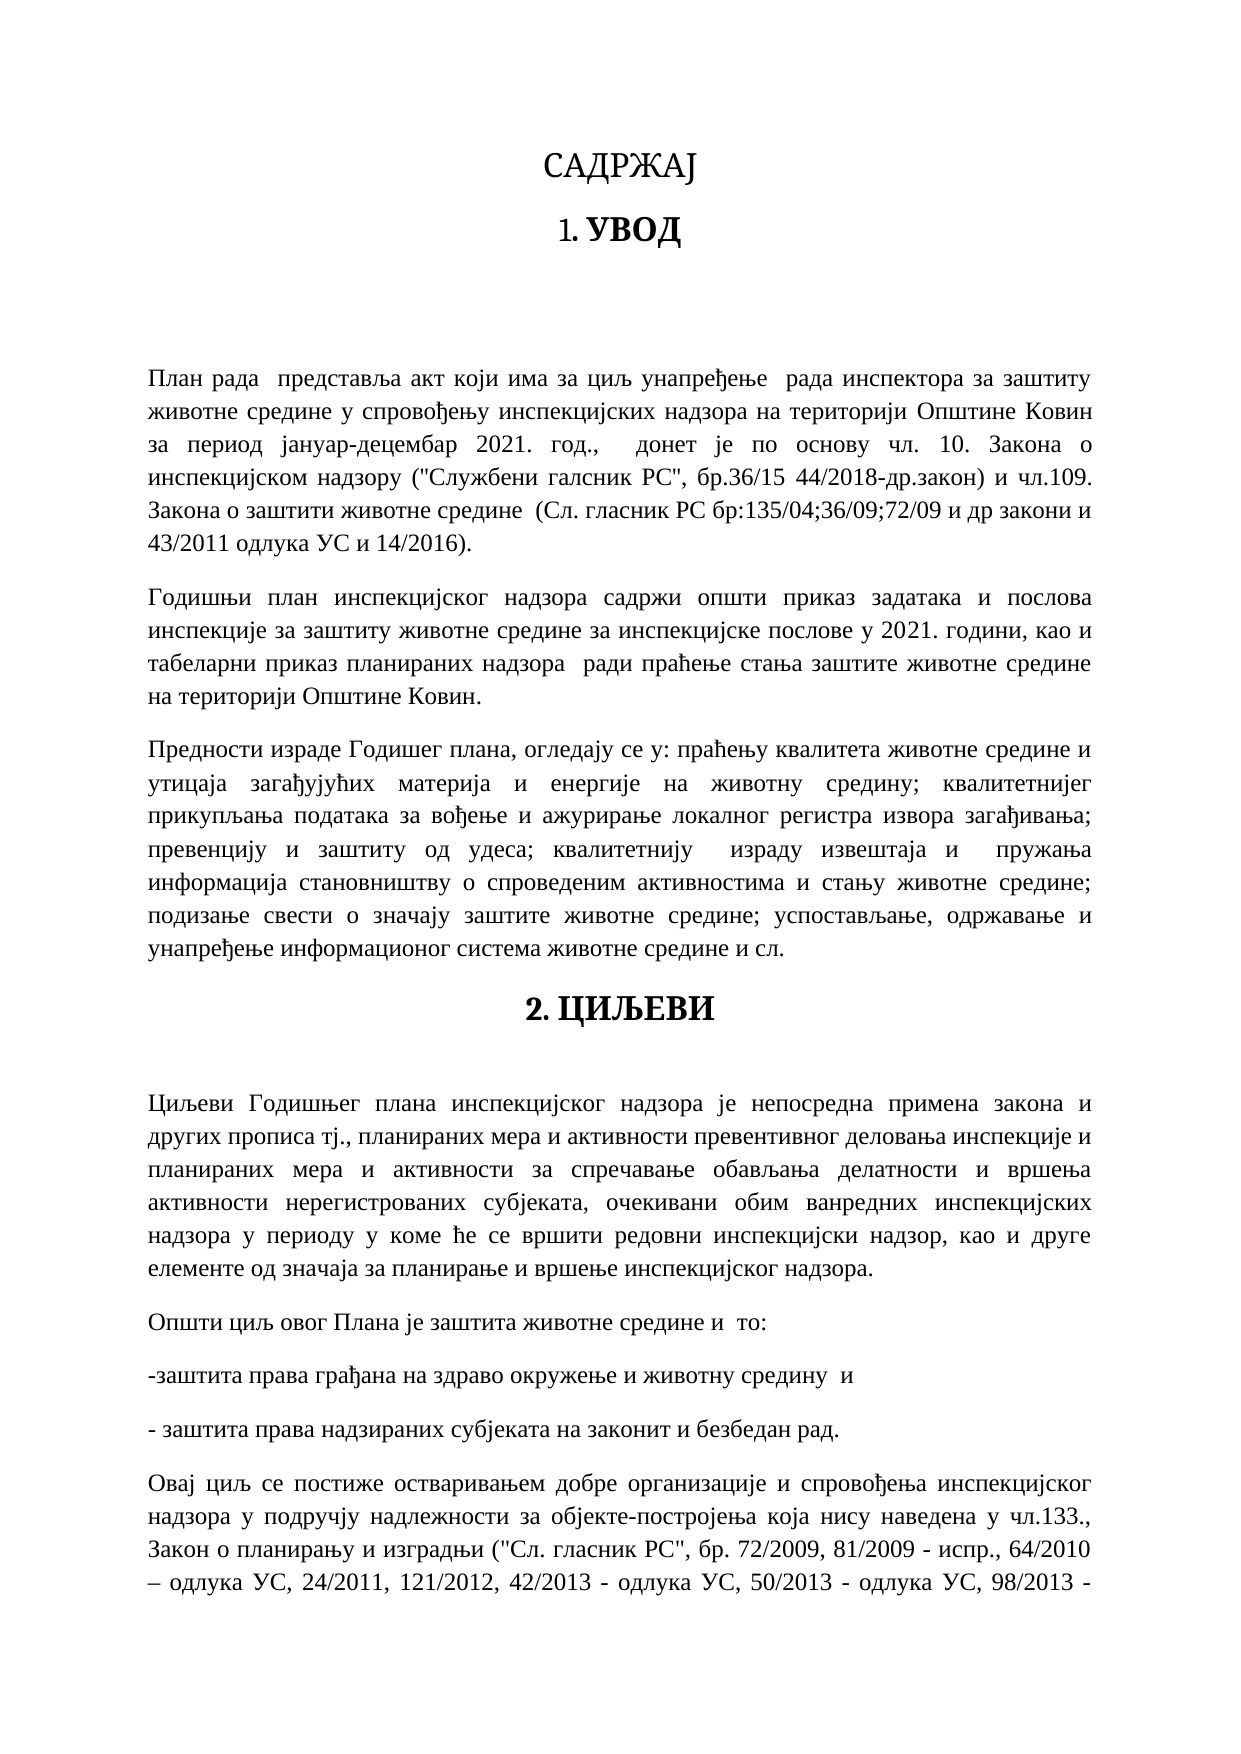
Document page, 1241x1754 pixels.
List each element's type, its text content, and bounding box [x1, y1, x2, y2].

text -заштита права грађана на здраво окружење и животну средину и [148, 1361, 1093, 1389]
text План рада представља акт који има за циљ унапређење рада инспектора за заштиту животне средине у спровођењу инспекцијских надзора на територији Општине Ковин за период јануар-децембар 2021. год., донет је по основу чл. 10. Закона о инспекцијском надзору (''Службени галсник РС'', бр.36/15 44/2018-др.закон) и чл.109. Закона о заштити животне средине (Сл. гласник РС бр:135/04;36/09;72/09 и др закони и 43/2011 одлука УС и 14/2016). [148, 363, 1093, 557]
text Циљеви Годишњег плана инспекцијског надзора је непосредна примена закона и других прописа тј., планираних мера и активности превентивног деловања инспекције и планираних мера и активности за спречавање обављања делатности и вршења активности нерегистрованих субјеката, очекивани обим ванредних инспекцијских надзора у периоду у коме ће се вршити редовни инспекцијски надзор, као и друге елементе од значаја за планирање и вршење инспекцијског надзора. [148, 1088, 1093, 1282]
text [148, 1468, 1093, 1596]
subtitle 2. ЦИЉЕВИ [148, 991, 1093, 1029]
text Предности израде Годишег плана, огледају се у: праћењу квалитета животне средине и утицаја загађујућих материја и енергије на животну средину; квалитетнијег прикупљања података за вођење и ажурирање локалног регистра извора загађивања; превенцију и заштиту од удеса; квалитетнију израду извештаја и пружања информација становништву о спроведеним активностима и стању животне средине; подизање свести о значају заштите животне средине; успостављање, одржавање и унапређење информационог система животне средине и сл. [148, 734, 1093, 961]
text Годишњи план инспекцијског надзора садржи општи приказ задатака и послова инспекције за заштиту животне средине за инспекцијске послове у 2021. години, као и табеларни приказ планираних надзора ради праћење стања заштите животне средине на територији Општине Ковин. [148, 582, 1093, 709]
text Општи циљ овог Плана је заштита животне средине и то: [148, 1307, 1093, 1336]
subtitle 1. УВОД [148, 211, 1093, 249]
text - заштита права надзираних субјеката на законит и безбедан рад. [148, 1414, 1093, 1443]
